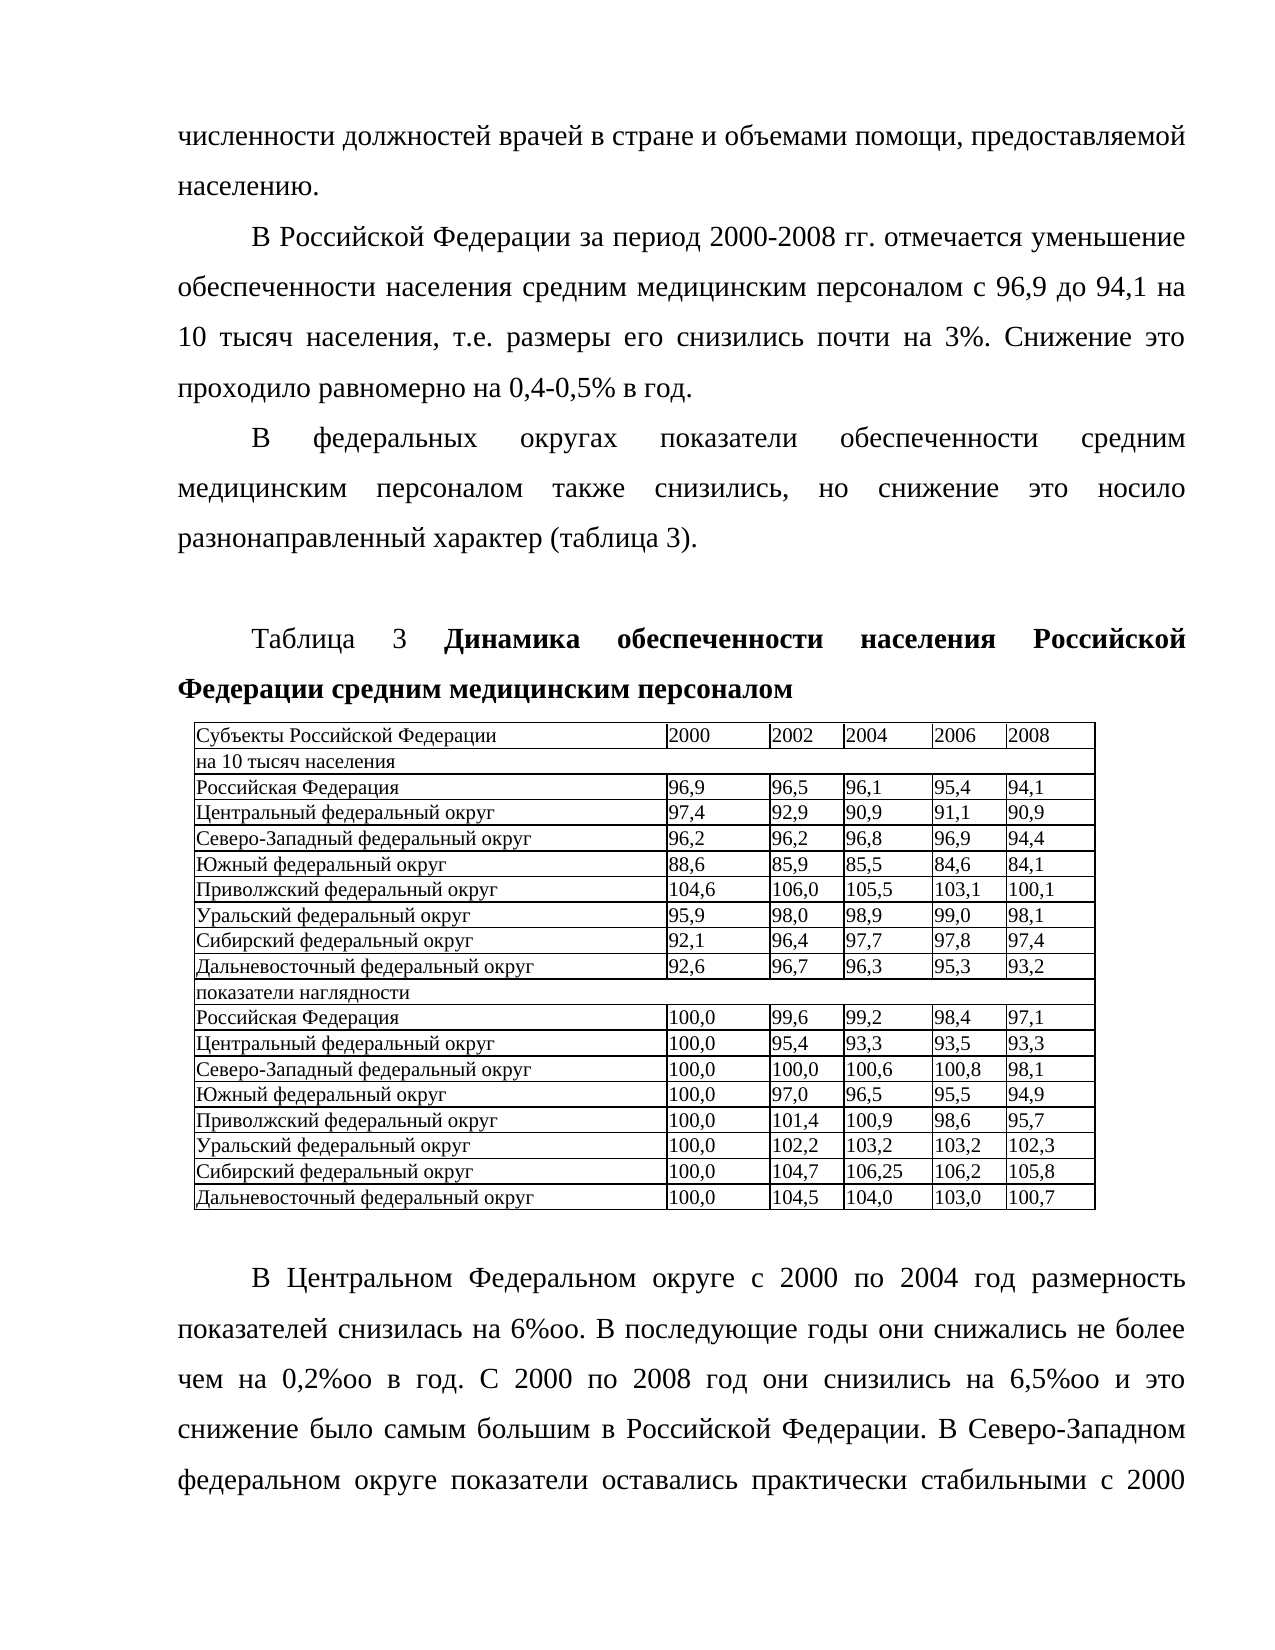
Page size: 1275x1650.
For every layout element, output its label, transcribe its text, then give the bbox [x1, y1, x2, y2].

table_cell 98,4 [933, 1005, 1006, 1029]
table_header 2002 [771, 723, 844, 747]
table_cell Уральский федеральный округ [195, 903, 666, 927]
text В Российской Федерации за период 2000-2008 гг. отмечается уменьшение обеспеченности населения средним медицинским персоналом с 96,9 до 94,1 на 10 тысяч населения, т.е. размеры его снизились почти на 3%. Снижение это проходило равномерно на 0,4-0,5% в год. [177, 219, 1186, 403]
table_cell 98,1 [1007, 1057, 1094, 1081]
table_cell 103,1 [933, 877, 1006, 901]
table_cell 96,9 [668, 775, 769, 799]
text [177, 118, 1186, 202]
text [177, 1261, 1186, 1495]
table_cell 106,2 [933, 1159, 1006, 1183]
table_header 2006 [933, 723, 1006, 747]
table_cell 99,0 [933, 903, 1006, 927]
table_cell Северо-Западный федеральный округ [195, 1057, 666, 1081]
table_cell 95,7 [1007, 1108, 1094, 1132]
table_cell Южный федеральный округ [195, 1082, 666, 1106]
text В федеральных округах показатели обеспеченности средним медицинским персоналом также снизились, но снижение это носило разнонаправленный характер (таблица 3). [177, 420, 1186, 554]
table_cell 96,1 [845, 775, 932, 799]
table_cell 96,3 [845, 954, 932, 978]
table_cell 93,2 [1007, 954, 1094, 978]
table_cell 105,5 [845, 877, 932, 901]
table_cell 94,1 [1007, 775, 1094, 799]
table_cell 93,3 [845, 1031, 932, 1055]
table_cell 96,5 [771, 775, 843, 799]
table_cell 100,1 [1007, 877, 1094, 901]
table_cell Дальневосточный федеральный округ [195, 1185, 666, 1209]
table_cell 104,5 [771, 1185, 843, 1209]
table_cell Дальневосточный федеральный округ [195, 954, 666, 978]
table_cell Сибирский федеральный округ [195, 928, 666, 952]
table_cell 102,2 [771, 1133, 843, 1157]
table_cell Сибирский федеральный округ [195, 1159, 666, 1183]
table_cell 95,5 [933, 1082, 1006, 1106]
table_cell 98,0 [771, 903, 843, 927]
table_cell 97,7 [845, 928, 932, 952]
table_cell 100,0 [668, 1159, 769, 1183]
table_cell 93,5 [933, 1031, 1006, 1055]
table_cell 100,0 [668, 1082, 769, 1106]
table_header 2000 [668, 723, 770, 747]
table_cell 97,8 [933, 928, 1006, 952]
table_cell Приволжский федеральный округ [195, 877, 666, 901]
table_cell 100,0 [668, 1031, 769, 1055]
table_cell 93,3 [1007, 1031, 1094, 1055]
table_cell 97,4 [1007, 928, 1094, 952]
table_cell 90,9 [845, 800, 932, 824]
table_cell 84,1 [1007, 852, 1094, 876]
table_cell 92,1 [668, 928, 769, 952]
table_cell 103,2 [933, 1133, 1006, 1157]
table_cell 100,7 [1007, 1185, 1094, 1209]
table_cell 97,0 [771, 1082, 843, 1106]
table_cell 98,1 [1007, 903, 1094, 927]
table_cell 95,4 [933, 775, 1006, 799]
table_cell 96,5 [845, 1082, 932, 1106]
table_cell 94,4 [1007, 826, 1094, 850]
table_cell 101,4 [771, 1108, 843, 1132]
table_cell Российская Федерация [195, 1005, 666, 1029]
table_cell 96,8 [845, 826, 932, 850]
table_cell 95,4 [771, 1031, 843, 1055]
table_cell Центральный федеральный округ [195, 1031, 666, 1055]
table_cell Российская Федерация [195, 775, 666, 799]
table_cell 100,0 [668, 1108, 769, 1132]
table_cell 103,2 [845, 1133, 932, 1157]
table_cell 100,0 [668, 1057, 769, 1081]
table_cell 100,0 [668, 1005, 769, 1029]
table_cell 98,9 [845, 903, 932, 927]
table_cell 106,25 [845, 1159, 932, 1183]
table_cell 100,0 [668, 1185, 769, 1209]
table_cell 96,4 [771, 928, 843, 952]
table_cell Северо-Западный федеральный округ [195, 826, 666, 850]
table_cell 97,1 [1007, 1005, 1094, 1029]
table_cell на 10 тысяч населения [195, 749, 1094, 773]
table_cell 100,6 [845, 1057, 932, 1081]
table_cell 99,2 [845, 1005, 932, 1029]
text Таблица 3 Динамика обеспеченности населения Российской Федерации средним медицинским персоналом [177, 621, 1186, 705]
table_cell 84,6 [933, 852, 1006, 876]
table_cell 91,1 [933, 800, 1006, 824]
table_cell 106,0 [771, 877, 843, 901]
table_cell показатели наглядности [195, 980, 1094, 1004]
table_cell 100,9 [845, 1108, 932, 1132]
table_cell 104,7 [771, 1159, 843, 1183]
table_cell Уральский федеральный округ [195, 1133, 666, 1157]
table_cell 96,7 [771, 954, 843, 978]
table_header 2004 [845, 723, 932, 747]
table_cell 85,9 [771, 852, 843, 876]
table_cell 104,6 [668, 877, 769, 901]
table_cell 96,2 [668, 826, 769, 850]
table_cell 95,9 [668, 903, 769, 927]
table_cell 90,9 [1007, 800, 1094, 824]
table_cell 100,8 [933, 1057, 1006, 1081]
table_cell 96,2 [771, 826, 843, 850]
table_cell Приволжский федеральный округ [195, 1108, 666, 1132]
table_cell 102,3 [1007, 1133, 1094, 1157]
table_cell 98,6 [933, 1108, 1006, 1132]
table_cell 100,0 [668, 1133, 769, 1157]
table_cell 94,9 [1007, 1082, 1094, 1106]
table_cell 104,0 [845, 1185, 932, 1209]
table_header Субъекты Российской Федерации [195, 723, 667, 747]
table_cell 88,6 [668, 852, 769, 876]
table_cell Центральный федеральный округ [195, 800, 666, 824]
table_cell 92,9 [771, 800, 843, 824]
table_cell 97,4 [668, 800, 769, 824]
table_cell Южный федеральный округ [195, 852, 666, 876]
table_cell 96,9 [933, 826, 1006, 850]
table_cell 100,0 [771, 1057, 843, 1081]
table_cell 85,5 [845, 852, 932, 876]
table_cell 99,6 [771, 1005, 843, 1029]
table_cell 95,3 [933, 954, 1006, 978]
table_header 2008 [1007, 723, 1094, 747]
table_cell 103,0 [933, 1185, 1006, 1209]
table_cell 105,8 [1007, 1159, 1094, 1183]
table_cell 92,6 [668, 954, 769, 978]
